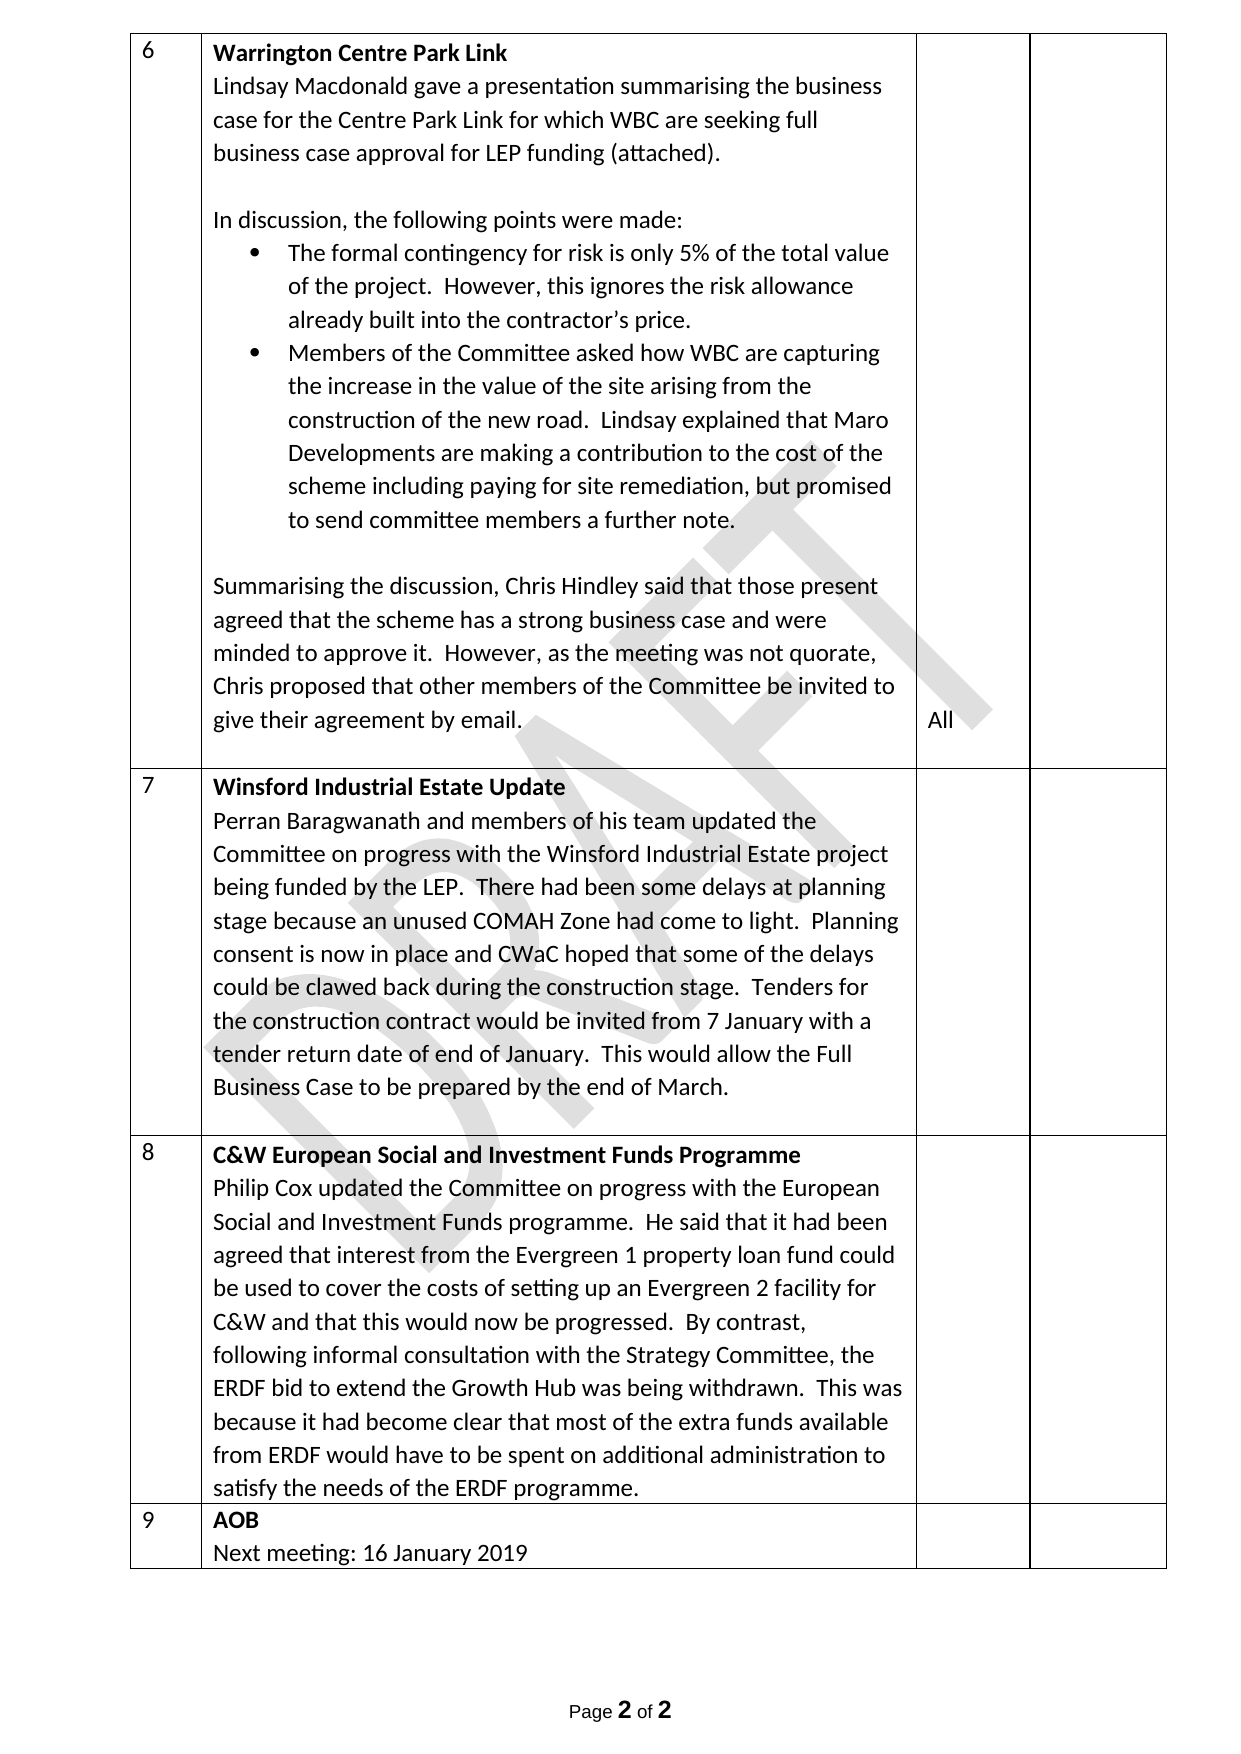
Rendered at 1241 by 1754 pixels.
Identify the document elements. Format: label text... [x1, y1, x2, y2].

table_cell AOB Next meeting: 16 January 2019 [202, 1504, 916, 1568]
table_cell [917, 1504, 1029, 1568]
table_cell C&W European Social and Investment Funds Programme Philip Cox updated the Committee on progress with the European Social and Investment Funds programme. He said that it had been agreed that interest from the Evergreen 1 property loan fund could be used to cover the costs of setting up an Evergreen 2 facility for C&W and that this would now be progressed. By contrast, following informal consultation with the Strategy Committee, the ERDF bid to extend the Growth Hub was being withdrawn. This was because it had become clear that most of the extra funds available from ERDF would have to be spent on additional administration to satisfy the needs of the ERDF programme. [202, 1136, 916, 1503]
table_cell Winsford Industrial Estate Update Perran Baragwanath and members of his team updated the Committee on progress with the Winsford Industrial Estate project being funded by the LEP. There had been some delays at planning stage because an unused COMAH Zone had come to light. Planning consent is now in place and CWaC hoped that some of the delays could be clawed back during the construction stage. Tenders for the construction contract would be invited from 7 January with a tender return date of end of January. This would allow the Full Business Case to be prepared by the end of March. [202, 769, 916, 1135]
table_cell [1031, 1504, 1166, 1568]
table_cell [1031, 769, 1166, 1135]
table_cell All [917, 34, 1029, 768]
table_cell [1031, 34, 1166, 768]
table_cell [917, 769, 1029, 1135]
table_cell 6 [131, 34, 201, 768]
table_cell 9 [131, 1504, 201, 1568]
table_cell Warrington Centre Park Link Lindsay Macdonald gave a presentation summarising the business case for the Centre Park Link for which WBC are seeking full business case approval for LEP funding (attached). In discussion, the following points were made: The formal contingency for risk is only 5% of the total value of the project. However, this ignores the risk allowance already built into the contractor’s price. Members of the Committee asked how WBC are capturing the increase in the value of the site arising from the construction of the new road. Lindsay explained that Maro Developments are making a contribution to the cost of the scheme including paying for site remediation, but promised to send committee members a further note. Summarising the discussion, Chris Hindley said that those present agreed that the scheme has a strong business case and were minded to approve it. However, as the meeting was not quorate, Chris proposed that other members of the Committee be invited to give their agreement by email. [202, 34, 916, 768]
table_cell [1031, 1136, 1166, 1503]
table_cell 8 [131, 1136, 201, 1503]
table_cell [917, 1136, 1029, 1503]
table_cell 7 [131, 769, 201, 1135]
